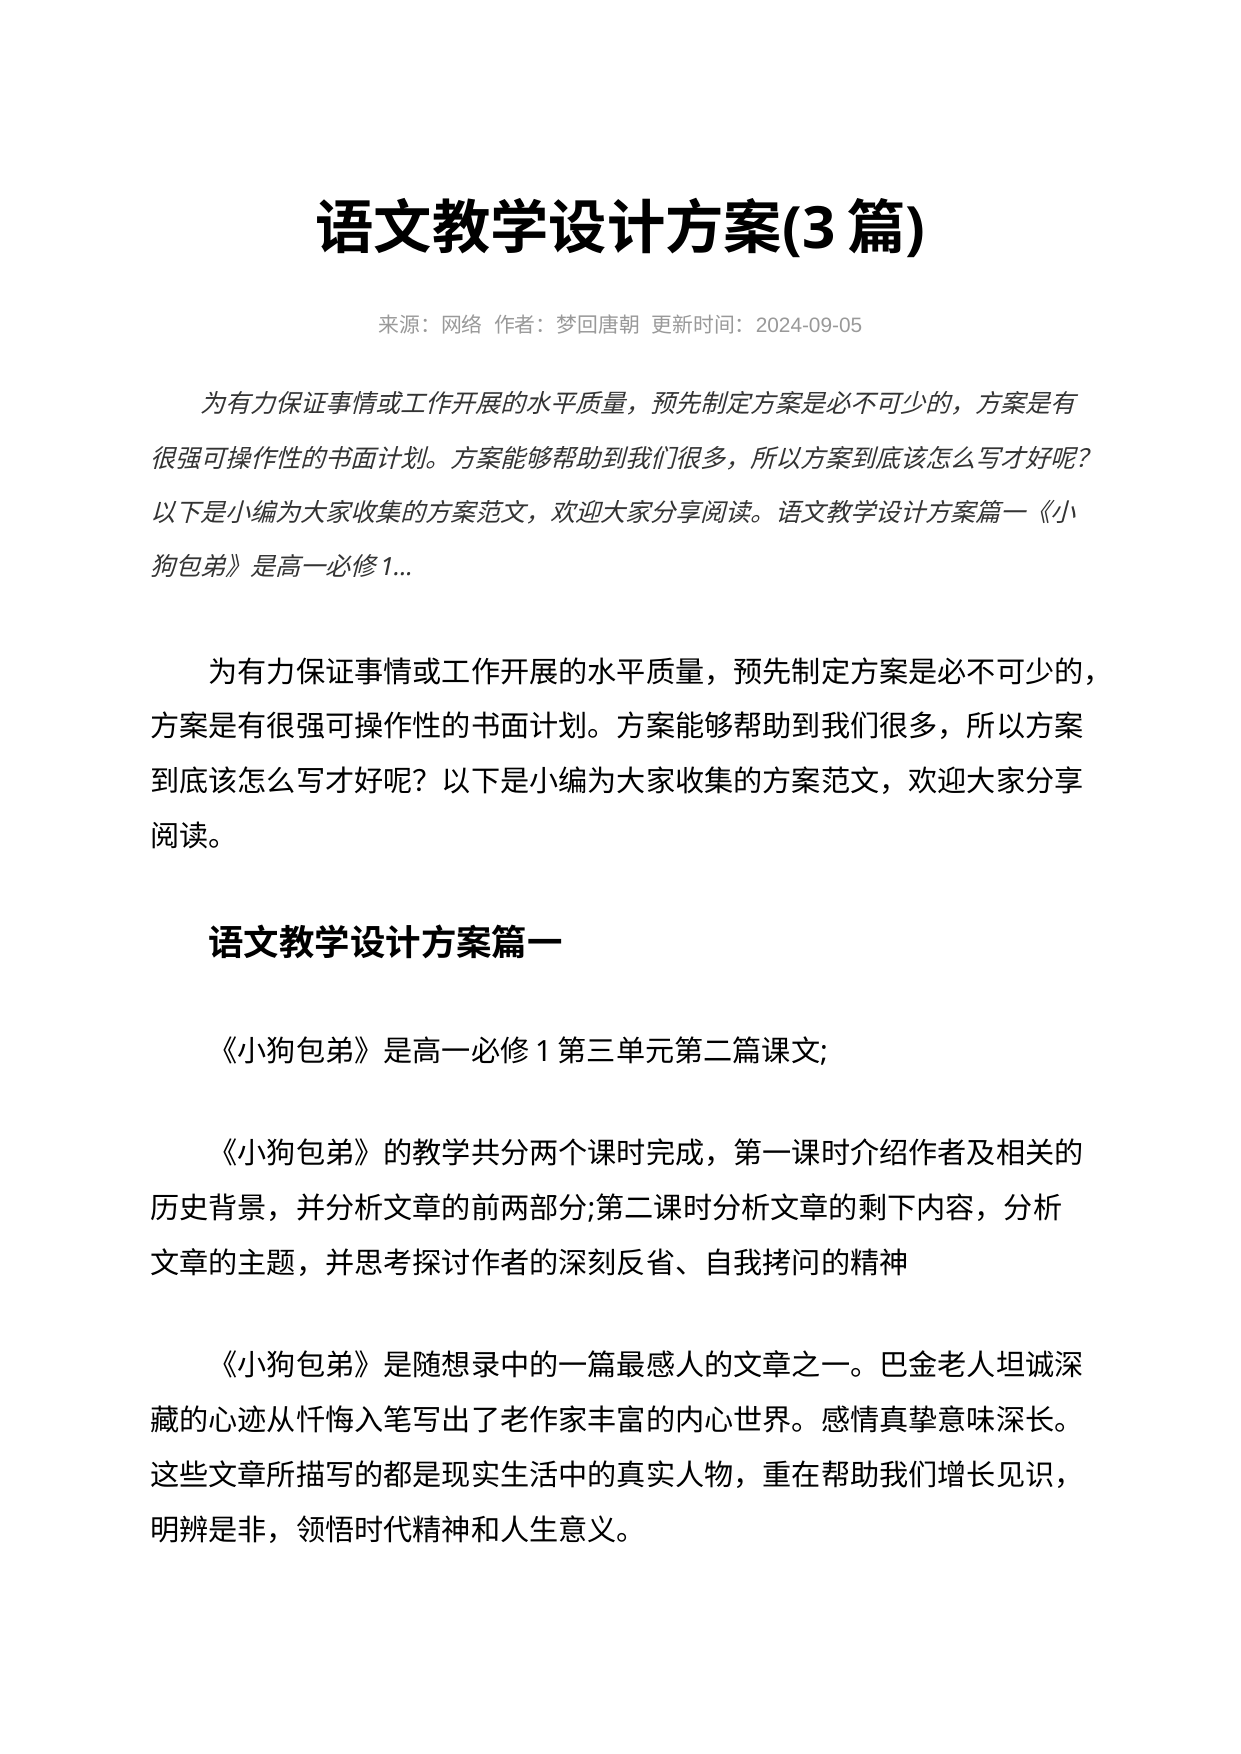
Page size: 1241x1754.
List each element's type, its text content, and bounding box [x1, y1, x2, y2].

text 语文教学设计方案篇一 [150, 914, 1090, 966]
text 《小狗包弟》的教学共分两个课时完成，第一课时介绍作者及相关的历史背景，并分析文章的前两部分;第二课时分析文章的剩下内容，分析文章的主题，并思考探讨作者的深刻反省、自我拷问的精神 [150, 1130, 1090, 1282]
text 来源：网络 作者：梦回唐朝 更新时间：2024-09-05 [150, 313, 1090, 337]
text 《小狗包弟》是高一必修1第三单元第二篇课文; [150, 1028, 1090, 1070]
text 为有力保证事情或工作开展的水平质量，预先制定方案是必不可少的，方案是有很强可操作性的书面计划。方案能够帮助到我们很多，所以方案到底该怎么写才好呢？以下是小编为大家收集的方案范文，欢迎大家分享阅读。语文教学设计方案篇一《小狗包弟》是高一必修1... [150, 384, 1090, 583]
text 为有力保证事情或工作开展的水平质量，预先制定方案是必不可少的，方案是有很强可操作性的书面计划。方案能够帮助到我们很多，所以方案到底该怎么写才好呢？以下是小编为大家收集的方案范文，欢迎大家分享阅读。 [150, 648, 1090, 855]
subtitle 语文教学设计方案(3篇) [150, 181, 1090, 266]
text 《小狗包弟》是随想录中的一篇最感人的文章之一。巴金老人坦诚深藏的心迹从忏悔入笔写出了老作家丰富的内心世界。感情真挚意味深长。这些文章所描写的都是现实生活中的真实人物，重在帮助我们增长见识，明辨是非，领悟时代精神和人生意义。 [150, 1342, 1090, 1549]
